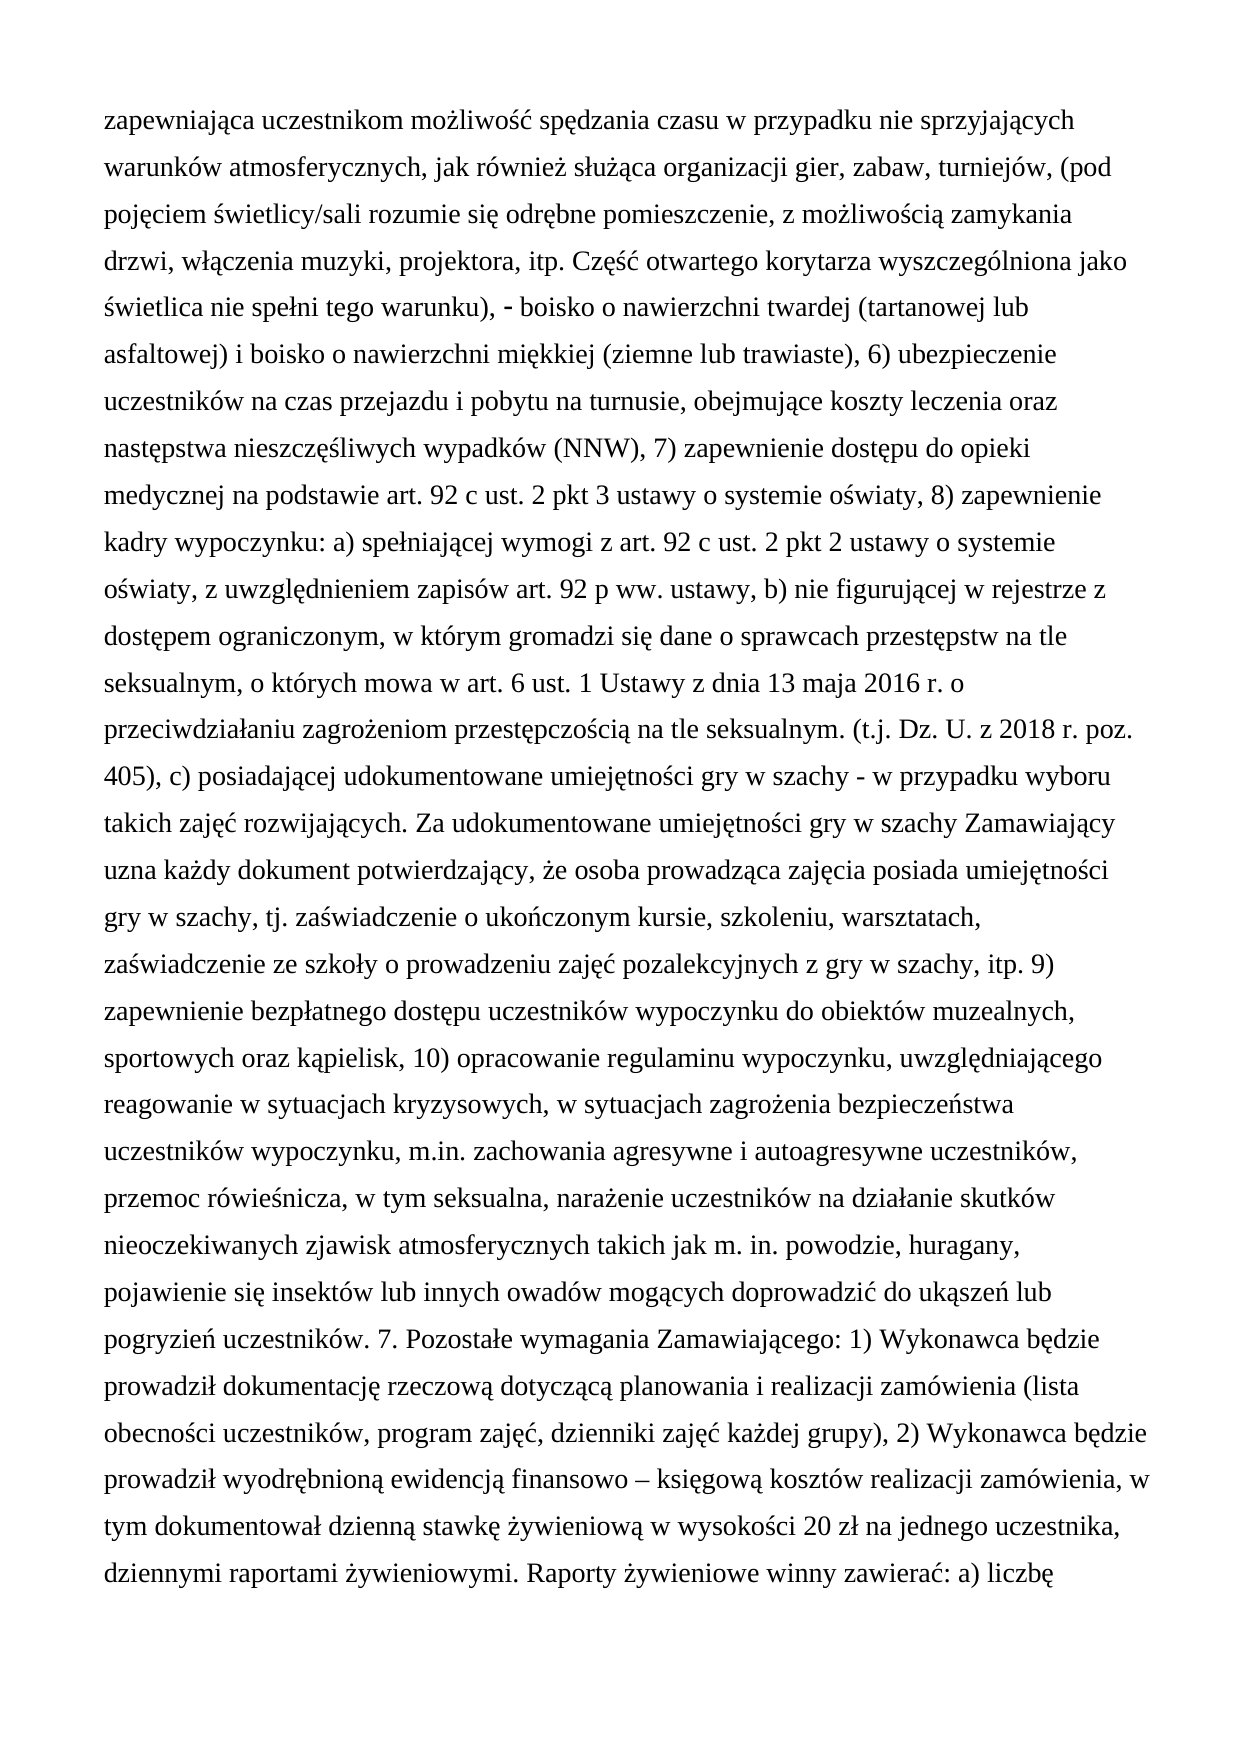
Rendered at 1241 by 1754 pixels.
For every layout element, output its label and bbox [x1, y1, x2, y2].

text [103, 89, 1152, 1589]
